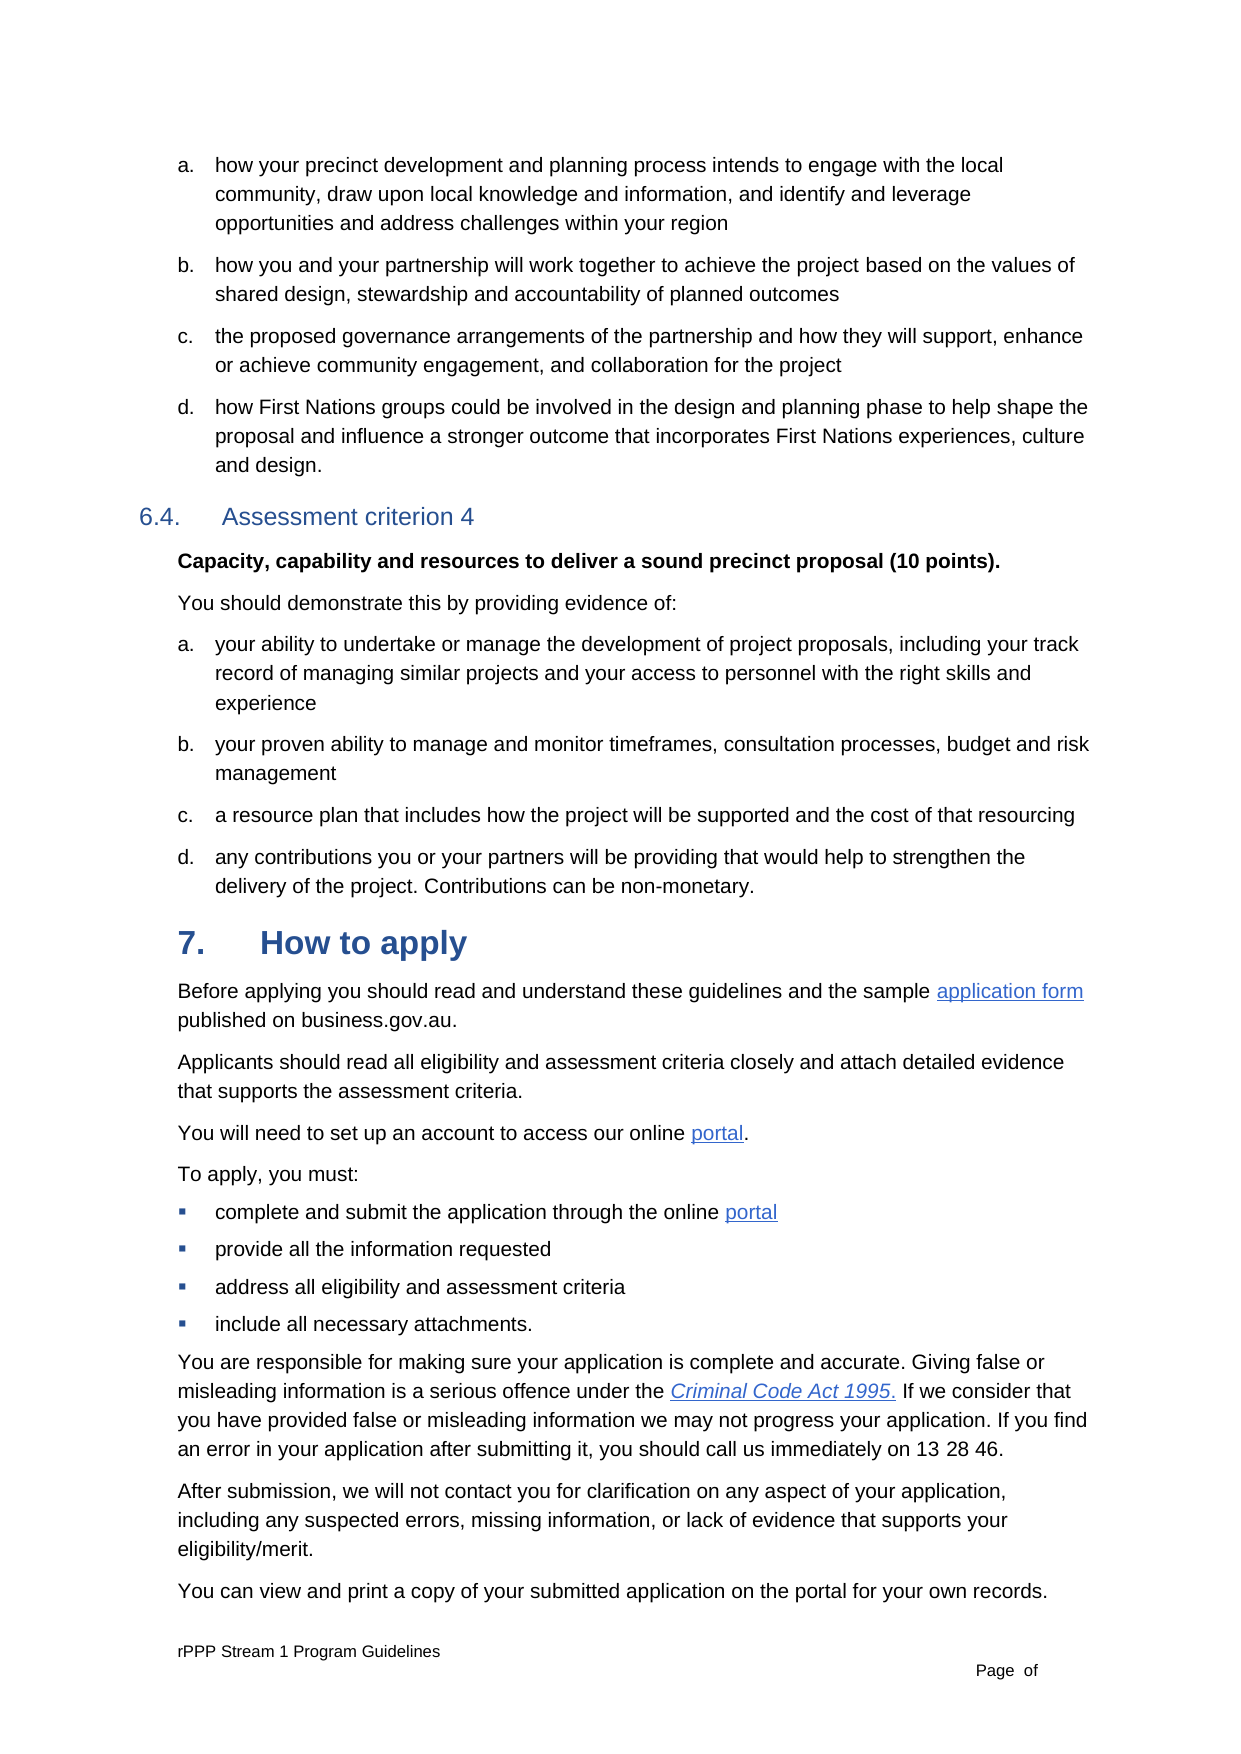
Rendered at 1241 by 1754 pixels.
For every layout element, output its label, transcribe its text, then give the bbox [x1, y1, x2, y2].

text Capacity, capability and resources to deliver a sound precinct proposal (10 points). [177, 543, 1092, 573]
text You will need to set up an account to access our online portal. [177, 1115, 1092, 1144]
subtitle How to apply [177, 923, 1092, 961]
list the proposed governance arrangements of the partnership and how they will support, enhance or achieve community engagement, and collaboration for the project [177, 318, 1092, 377]
text You can view and print a copy of your submitted application on the portal for your own records. [177, 1574, 1092, 1603]
list your proven ability to manage and monitor timeframes, consultation processes, budget and risk management [177, 727, 1092, 785]
list complete and submit the application through the online portal [177, 1194, 1092, 1224]
text Before applying you should read and understand these guidelines and the sample application form published on business.gov.au. [177, 974, 1092, 1032]
list address all eligibility and assessment criteria [177, 1269, 1092, 1299]
text To apply, you must: [177, 1157, 1092, 1186]
list include all necessary attachments. [177, 1307, 1092, 1336]
list a resource plan that includes how the project will be supported and the cost of that resourcing [177, 798, 1092, 827]
text Applicants should read all eligibility and assessment criteria closely and attach detailed evidence that supports the assessment criteria. [177, 1044, 1092, 1103]
list You should demonstrate this by providing evidence of: [177, 585, 1092, 614]
list how your precinct development and planning process intends to engage with the local community, draw upon local knowledge and information, and identify and leverage opportunities and address challenges within your region [177, 148, 1092, 235]
subtitle Assessment criterion 4 [139, 502, 1092, 531]
list provide all the information requested [177, 1232, 1092, 1261]
list how First Nations groups could be involved in the design and planning phase to help shape the proposal and influence a stronger outcome that incorporates First Nations experiences, culture and design. [177, 389, 1092, 477]
list your ability to undertake or manage the development of project proposals, including your track record of managing similar projects and your access to personnel with the right skills and experience [177, 627, 1092, 714]
list any contributions you or your partners will be providing that would help to strengthen the delivery of the project. Contributions can be non-monetary. [177, 839, 1092, 898]
text After submission, we will not contact you for clarification on any aspect of your application, including any suspected errors, missing information, or lack of evidence that supports your eligibility/merit. [177, 1474, 1092, 1561]
list how you and your partnership will work together to achieve the project based on the values of shared design, stewardship and accountability of planned outcomes [177, 248, 1092, 306]
text You are responsible for making sure your application is complete and accurate. Giving false or misleading information is a serious offence under the Criminal Code Act 1995. If we consider that you have provided false or misleading information we may not progress your application. If you find an error in your application after submitting it, you should call us immediately on 13 28 46. [177, 1344, 1092, 1461]
